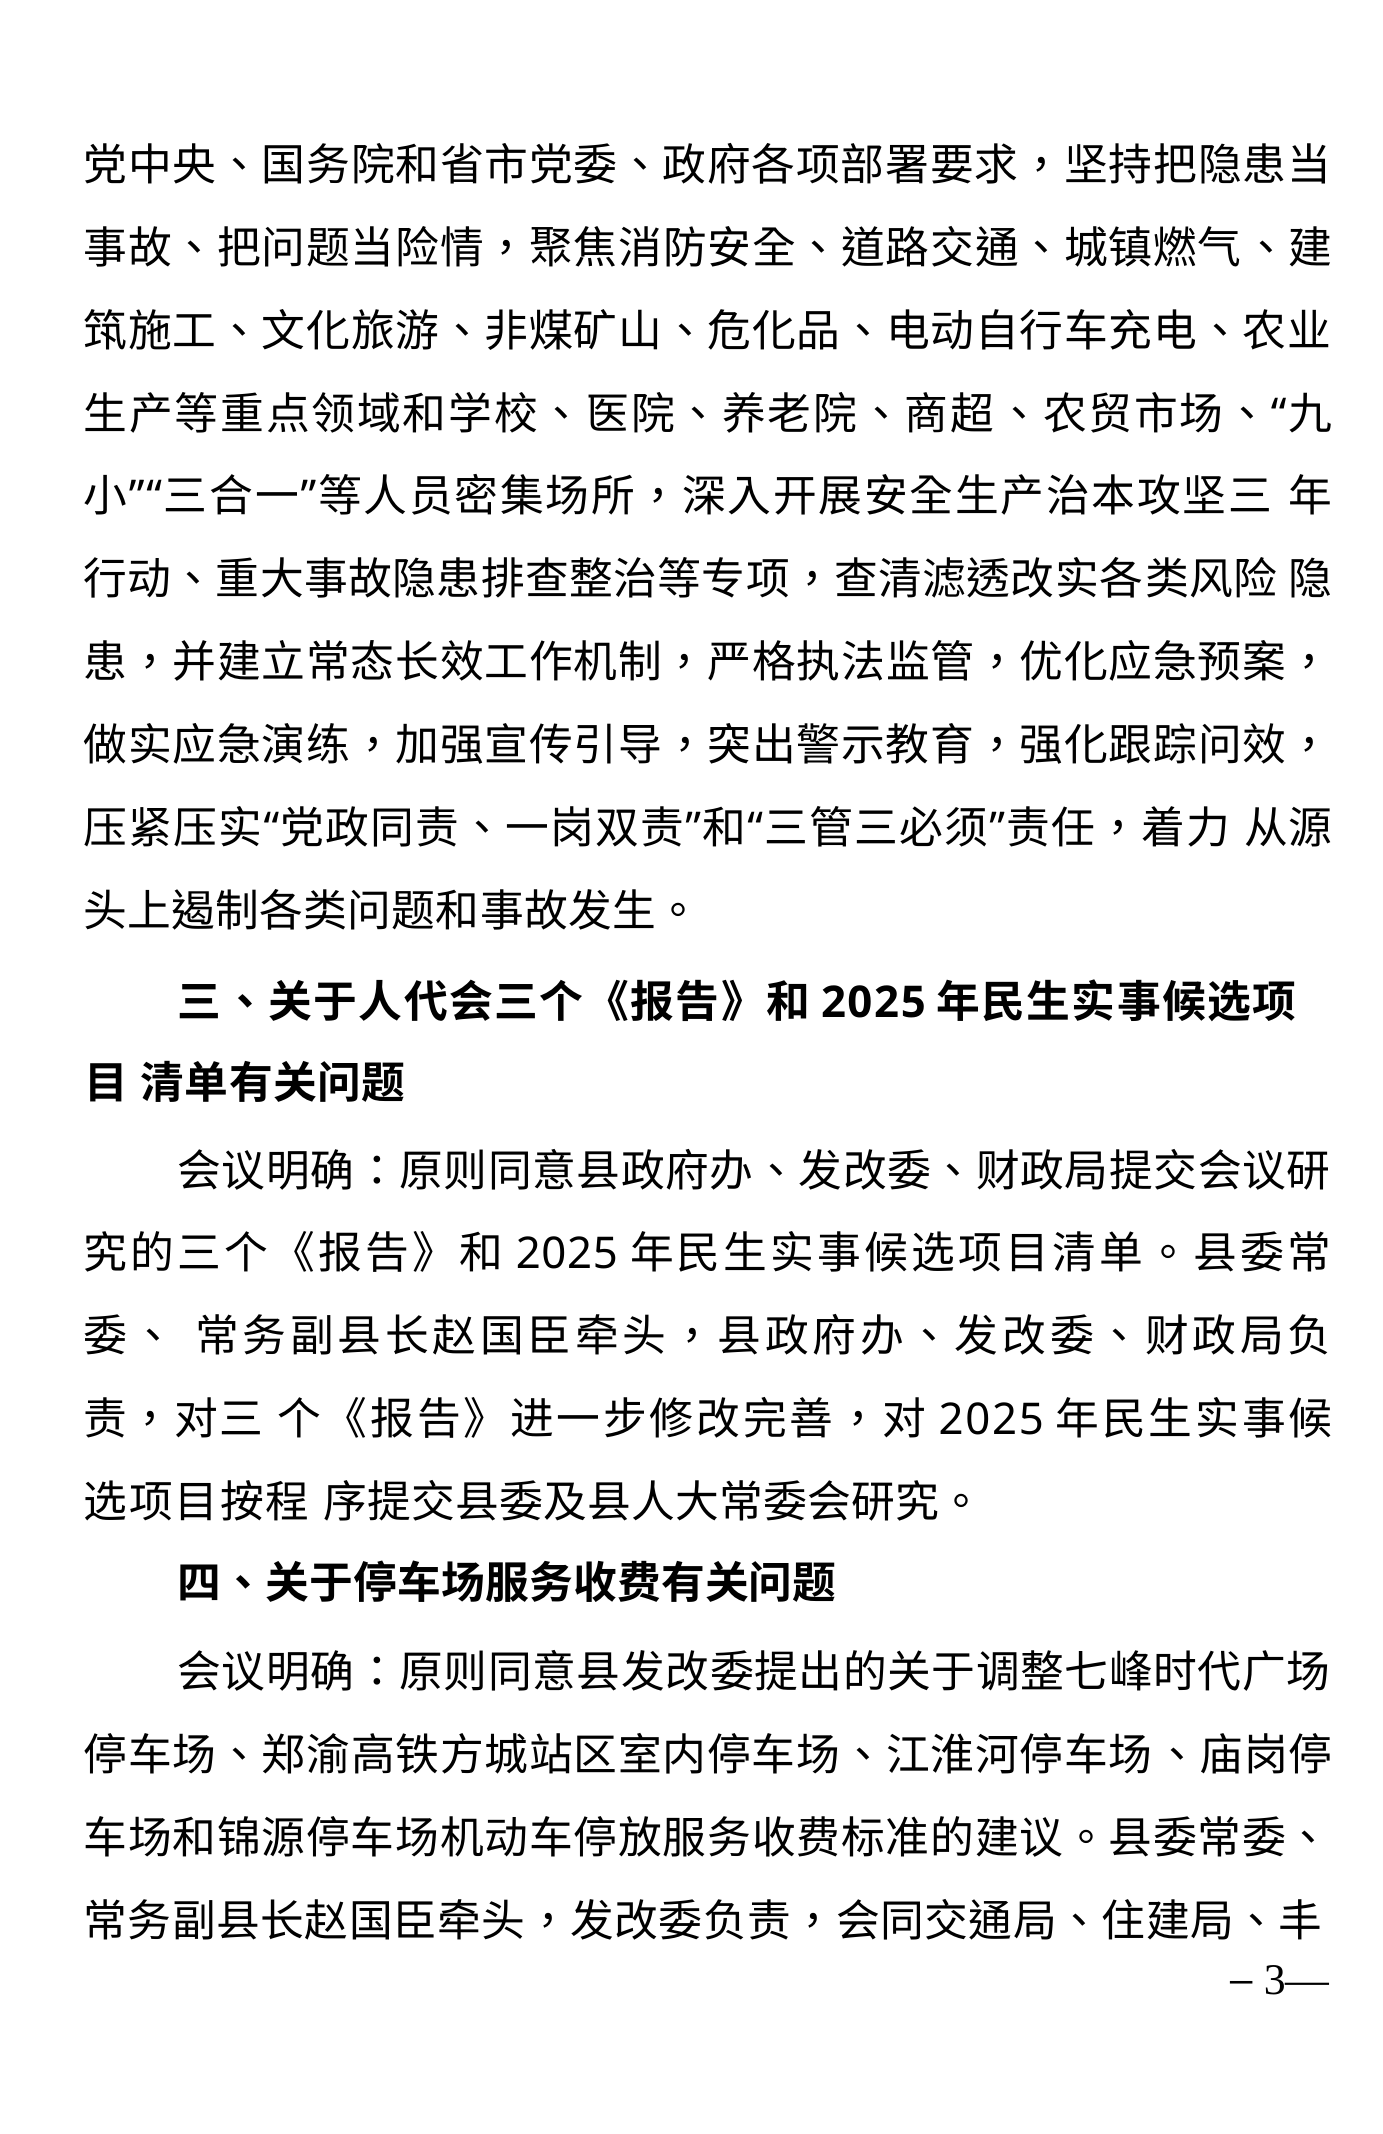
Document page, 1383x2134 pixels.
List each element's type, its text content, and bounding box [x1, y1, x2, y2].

text 会议明确：原则同意县政府办、发改委、财政局提交会议研 究的三个《报告》和2025年民生实事候选项目清单。县委常委、 常务副县长赵国臣牵头，县政府办、发改委、财政局负责，对三 个《报告》进一步修改完善，对2025年民生实事候选项目按程 序提交县委及县人大常委会研究。 [83, 1139, 1332, 1530]
text 党中央、国务院和省市党委、政府各项部署要求，坚持把隐患当 事故、把问题当险情，聚焦消防安全、道路交通、城镇燃气、建 筑施工、文化旅游、非煤矿山、危化品、电动自行车充电、农业 生产等重点领域和学校、医院、养老院、商超、农贸市场、“九 小”“三合一”等人员密集场所，深入开展安全生产治本攻坚三 年行动、重大事故隐患排查整治等专项，查清滤透改实各类风险 隐患，并建立常态长效工作机制，严格执法监管，优化应急预案， 做实应急演练，加强宣传引导，突出警示教育，强化跟踪问效， 压紧压实“党政同责、一岗双责”和“三管三必须”责任，着力 从源头上遏制各类问题和事故发生。 [83, 134, 1332, 939]
text 四、关于停车场服务收费有关问题 [178, 1554, 1332, 1609]
text 会议明确：原则同意县发改委提出的关于调整七峰时代广场 停车场、郑渝高铁方城站区室内停车场、江淮河停车场、庙岗停 车场和锦源停车场机动车停放服务收费标准的建议。县委常委、 常务副县长赵国臣牵头，发改委负责，会同交通局、住建局、丰 [83, 1641, 1332, 1949]
text 三、关于人代会三个《报告》和2025年民生实事候选项目 清单有关问题 [84, 971, 1326, 1111]
